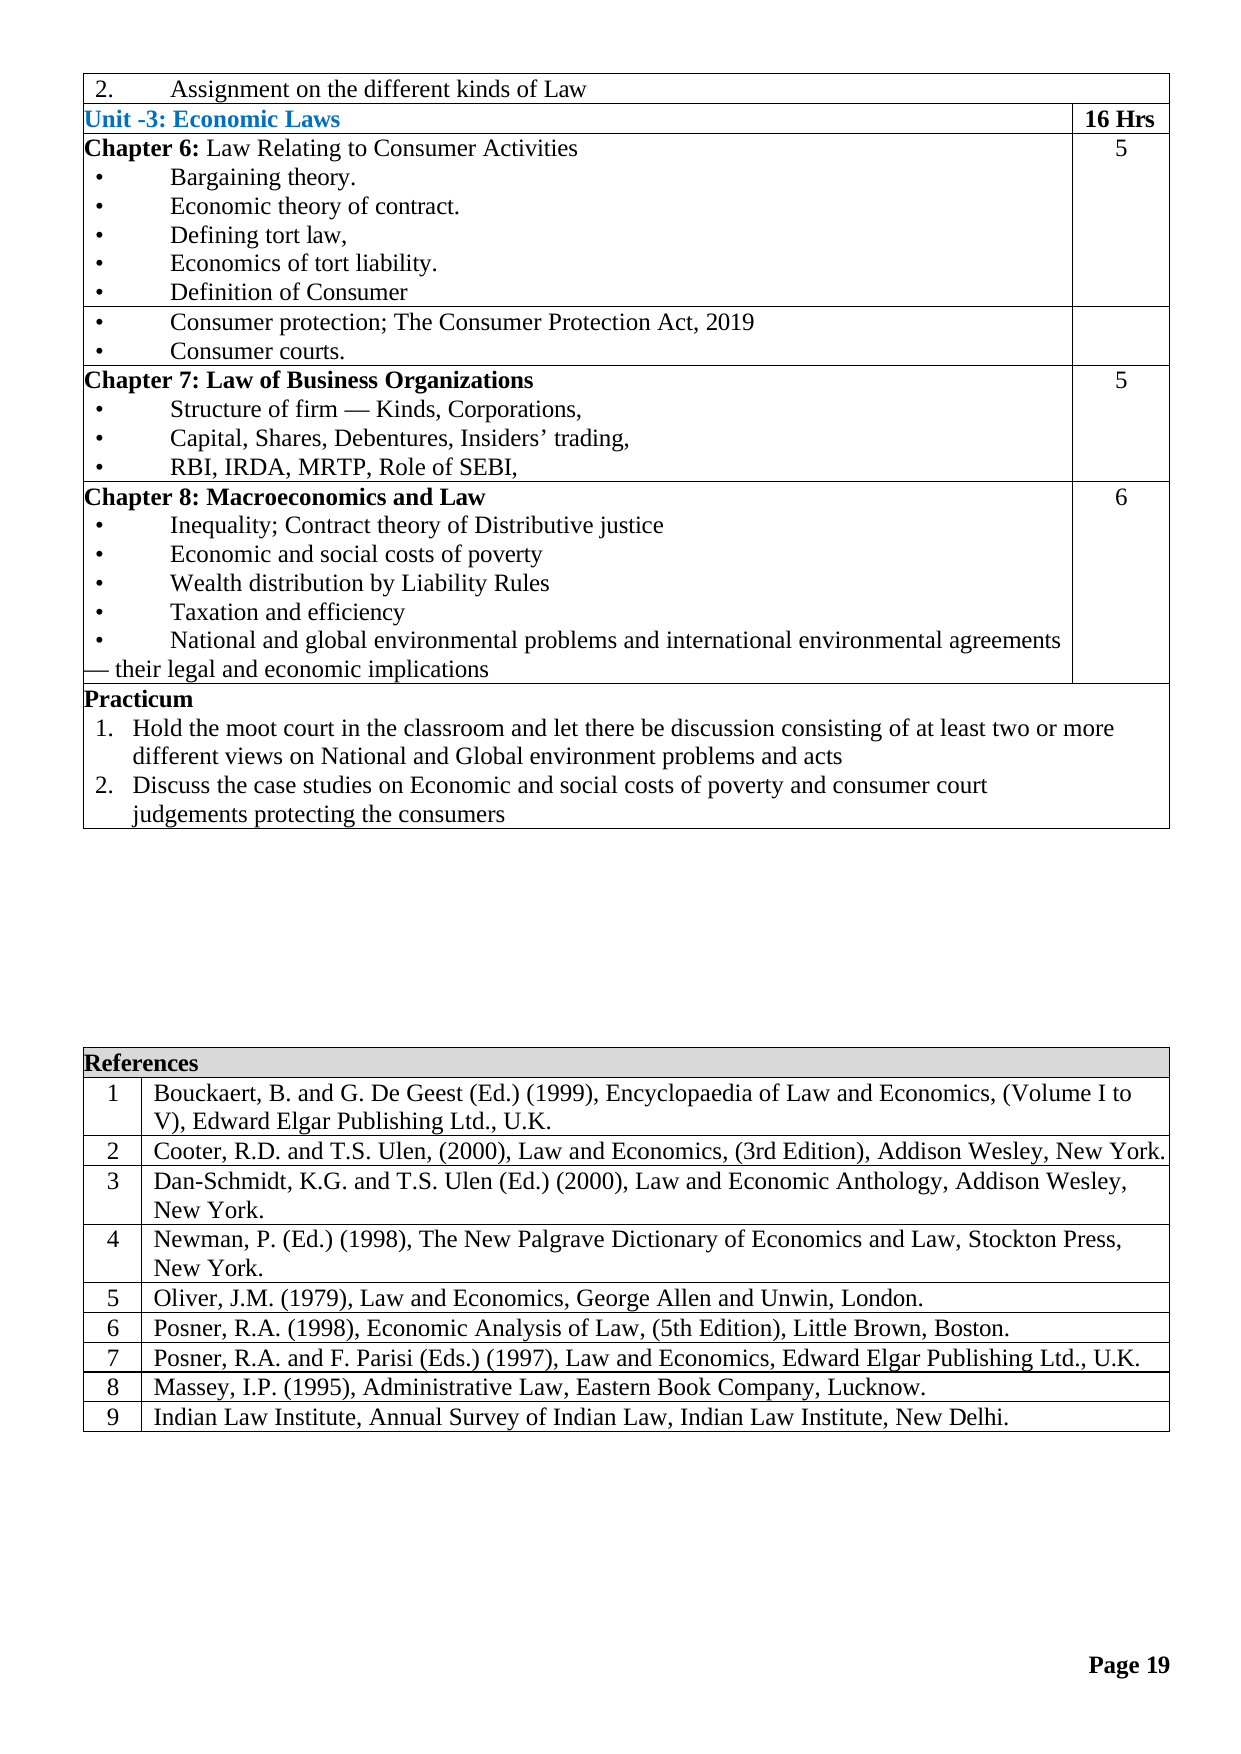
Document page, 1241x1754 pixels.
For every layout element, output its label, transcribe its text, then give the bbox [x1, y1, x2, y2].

table_header References [84, 1048, 1169, 1077]
table_cell Dan-Schmidt, K.G. and T.S. Ulen (Ed.) (2000), Law and Economic Anthology, Addison Wesley, New York. [142, 1166, 1169, 1223]
table_cell 16 Hrs [1073, 104, 1169, 132]
table_cell 5 [84, 1283, 141, 1312]
table_cell 6 [84, 1313, 141, 1342]
table_cell 6 [1073, 482, 1169, 683]
table_cell Posner, R.A. (1998), Economic Analysis of Law, (5th Edition), Little Brown, Boston. [142, 1313, 1169, 1342]
table_cell 2 [84, 1136, 141, 1165]
table_cell Practicum Hold the moot court in the classroom and let there be discussion consisting of at least two or more different views on National and Global environment problems and acts Discuss the case studies on Economic and social costs of poverty and consumer court judgements protecting the consumers [84, 684, 1169, 828]
table_cell 3 [84, 1166, 141, 1223]
table_cell [1073, 307, 1169, 364]
table_cell 7 [84, 1343, 141, 1371]
table_cell 8 [84, 1373, 141, 1401]
table_cell 5 [1073, 134, 1169, 306]
table_cell 1 [84, 1078, 141, 1135]
table_cell Chapter 6: Law Relating to Consumer Activities Bargaining theory. Economic theory of contract. Defining tort law, Economics of tort liability. Definition of Consumer [84, 134, 1072, 306]
table_cell Massey, I.P. (1995), Administrative Law, Eastern Book Company, Lucknow. [142, 1373, 1169, 1401]
table_cell Chapter 7: Law of Business Organizations Structure of firm — Kinds, Corporations, Capital, Shares, Debentures, Insiders’ trading, RBI, IRDA, MRTP, Role of SEBI, [84, 366, 1072, 481]
table_cell Unit -3: Economic Laws [84, 104, 1072, 132]
table_cell Indian Law Institute, Annual Survey of Indian Law, Indian Law Institute, New Delhi. [142, 1402, 1169, 1431]
table_cell Posner, R.A. and F. Parisi (Eds.) (1997), Law and Economics, Edward Elgar Publishing Ltd., U.K. [142, 1343, 1169, 1371]
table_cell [84, 74, 1169, 103]
table_cell Bouckaert, B. and G. De Geest (Ed.) (1999), Encyclopaedia of Law and Economics, (Volume I to V), Edward Elgar Publishing Ltd., U.K. [142, 1078, 1169, 1135]
table_cell Chapter 8: Macroeconomics and Law Inequality; Contract theory of Distributive justice Economic and social costs of poverty Wealth distribution by Liability Rules Taxation and efficiency National and global environmental problems and international environmental agreements — their legal and economic implications [84, 482, 1072, 683]
table_cell Cooter, R.D. and T.S. Ulen, (2000), Law and Economics, (3rd Edition), Addison Wesley, New York. [142, 1136, 1169, 1165]
table_cell 5 [1073, 366, 1169, 481]
table_cell Consumer protection; The Consumer Protection Act, 2019 Consumer courts. [84, 307, 1072, 364]
table_cell 9 [84, 1402, 141, 1431]
table_cell Newman, P. (Ed.) (1998), The New Palgrave Dictionary of Economics and Law, Stockton Press, New York. [142, 1225, 1169, 1282]
table_cell Oliver, J.M. (1979), Law and Economics, George Allen and Unwin, London. [142, 1283, 1169, 1312]
table_cell 4 [84, 1225, 141, 1282]
